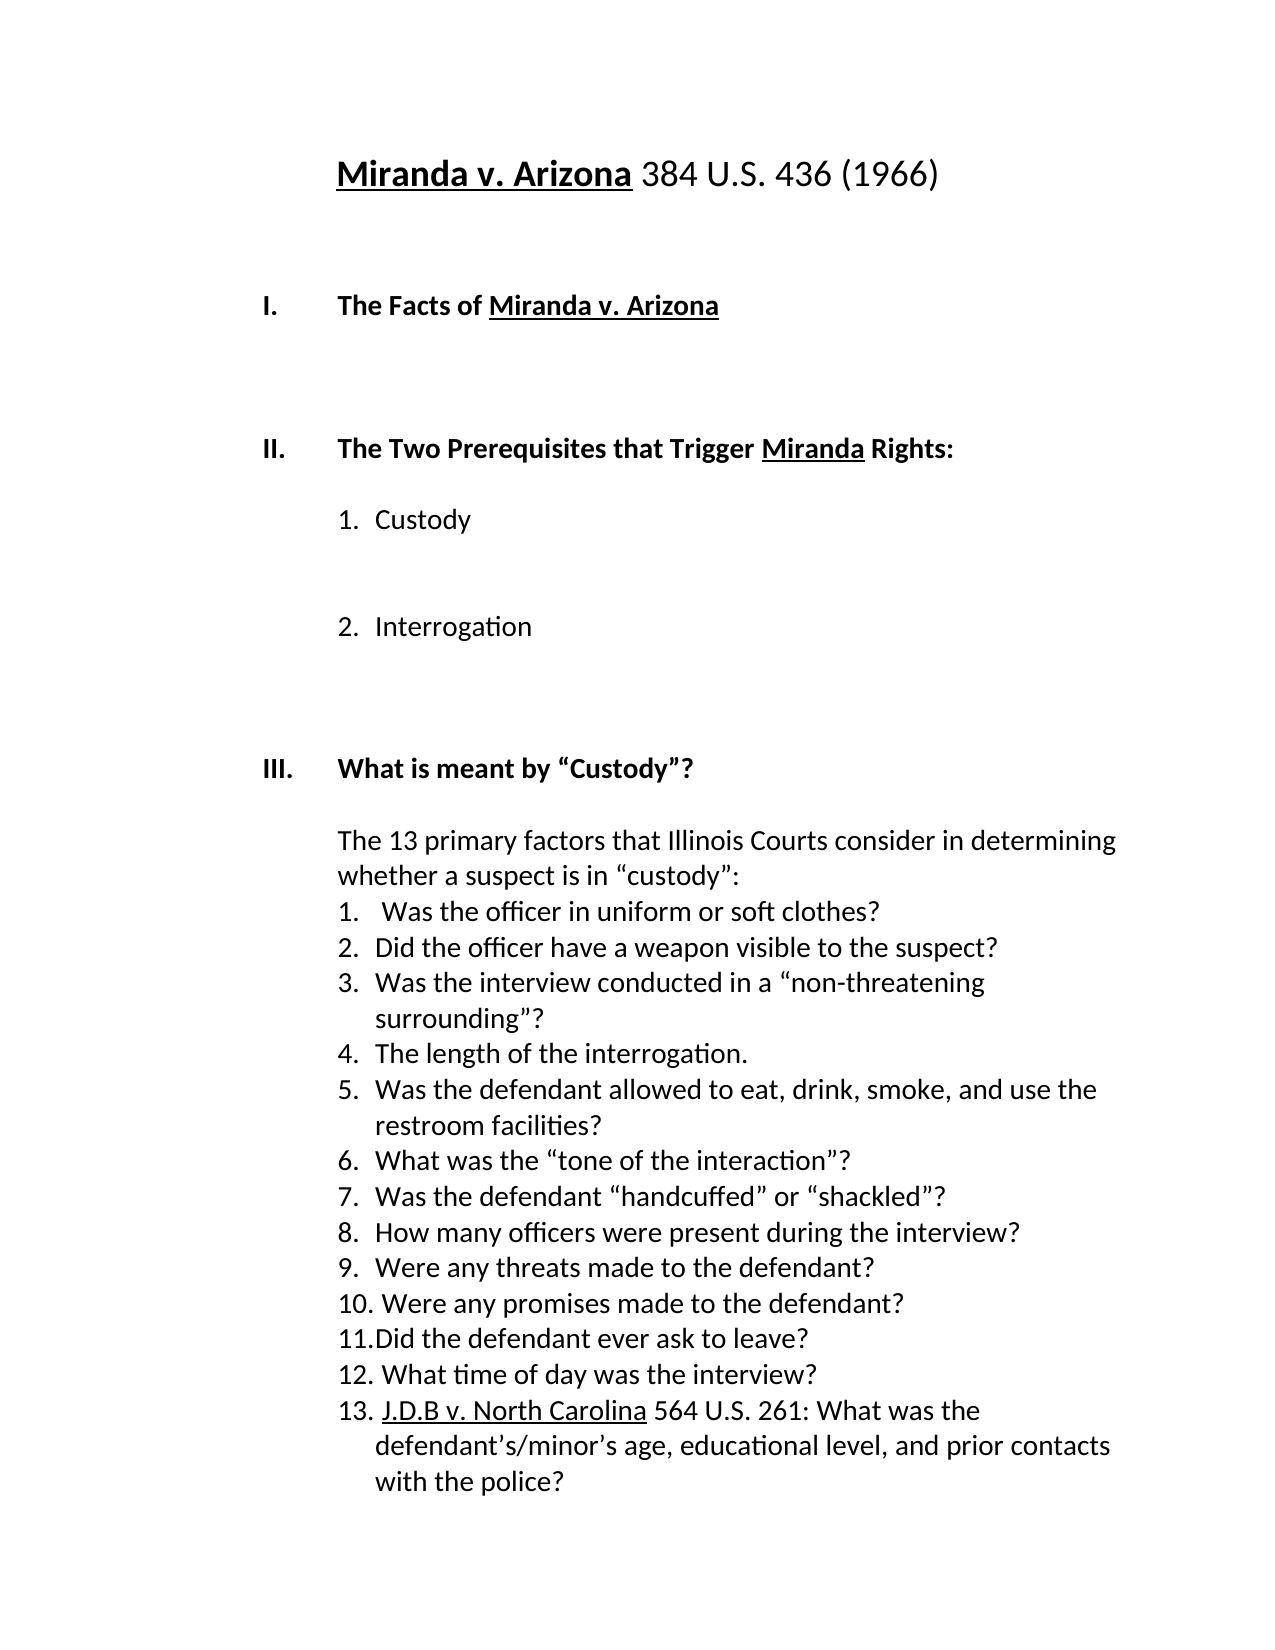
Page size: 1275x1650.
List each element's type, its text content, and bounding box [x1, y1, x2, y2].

list What time of day was the interview? [337, 1356, 1125, 1392]
list Was the officer in uniform or soft clothes? [337, 893, 1125, 929]
list The Two Prerequisites that Trigger Miranda Rights: [262, 430, 1125, 466]
text Miranda v. Arizona 384 U.S. 436 (1966) [150, 150, 1125, 196]
text The 13 primary factors that Illinois Courts consider in determining whether a suspect is in “custody”: [337, 822, 1125, 893]
list Did the defendant ever ask to leave? [337, 1321, 1125, 1356]
list Were any promises made to the defendant? [337, 1285, 1125, 1321]
list What was the “tone of the interaction”? [337, 1142, 1125, 1178]
list Were any threats made to the defendant? [337, 1249, 1125, 1285]
list The length of the interrogation. [337, 1036, 1125, 1071]
list J.D.B v. North Carolina 564 U.S. 261: What was the defendant’s/minor’s age, educational level, and prior contacts with the police? [337, 1392, 1125, 1499]
list Was the interview conducted in a “non-threatening surrounding”? [337, 964, 1125, 1036]
list Custody [337, 501, 1125, 537]
list The Facts of Miranda v. Arizona [262, 287, 1125, 323]
list Interrogation [337, 608, 1125, 644]
list How many officers were present during the interview? [337, 1214, 1125, 1249]
list What is meant by “Custody”? [262, 751, 1125, 786]
list Was the defendant allowed to eat, drink, smoke, and use the restroom facilities? [337, 1071, 1125, 1142]
list Did the officer have a weapon visible to the suspect? [337, 929, 1125, 964]
list Was the defendant “handcuffed” or “shackled”? [337, 1178, 1125, 1214]
